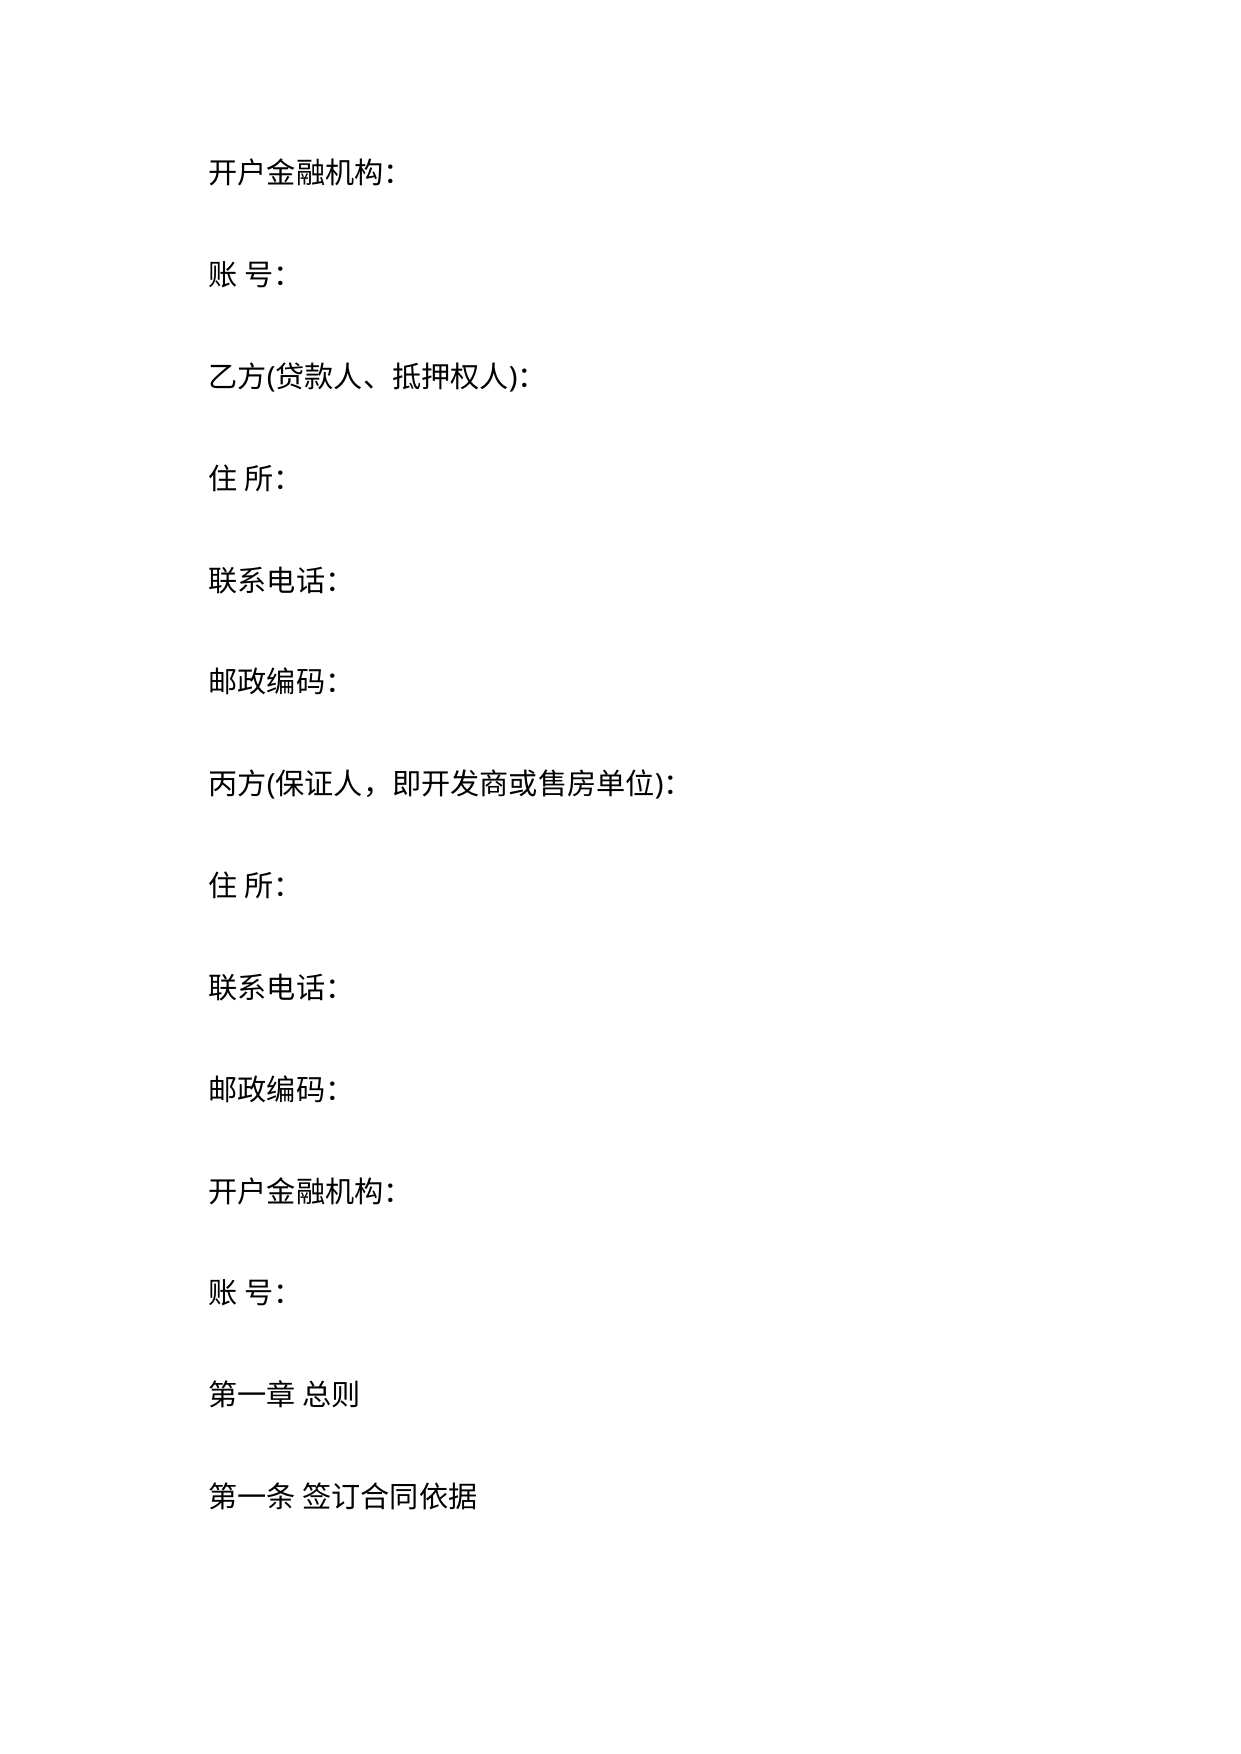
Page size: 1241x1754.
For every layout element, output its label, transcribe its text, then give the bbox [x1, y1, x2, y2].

text 联系电话： [150, 557, 1090, 599]
text 账 号： [150, 1270, 1090, 1312]
text 乙方(贷款人、抵押权人)： [150, 353, 1090, 396]
text 丙方(保证人，即开发商或售房单位)： [150, 761, 1090, 803]
text 账 号： [150, 252, 1090, 294]
text 开户金融机构： [150, 150, 1090, 192]
text 邮政编码： [150, 659, 1090, 701]
text 开户金融机构： [150, 1168, 1090, 1210]
text 第一章 总则 [150, 1372, 1090, 1414]
text 第一条 签订合同依据 [150, 1473, 1090, 1516]
text 住 所： [150, 456, 1090, 498]
text 住 所： [150, 863, 1090, 905]
text 联系电话： [150, 964, 1090, 1007]
text 邮政编码： [150, 1066, 1090, 1109]
